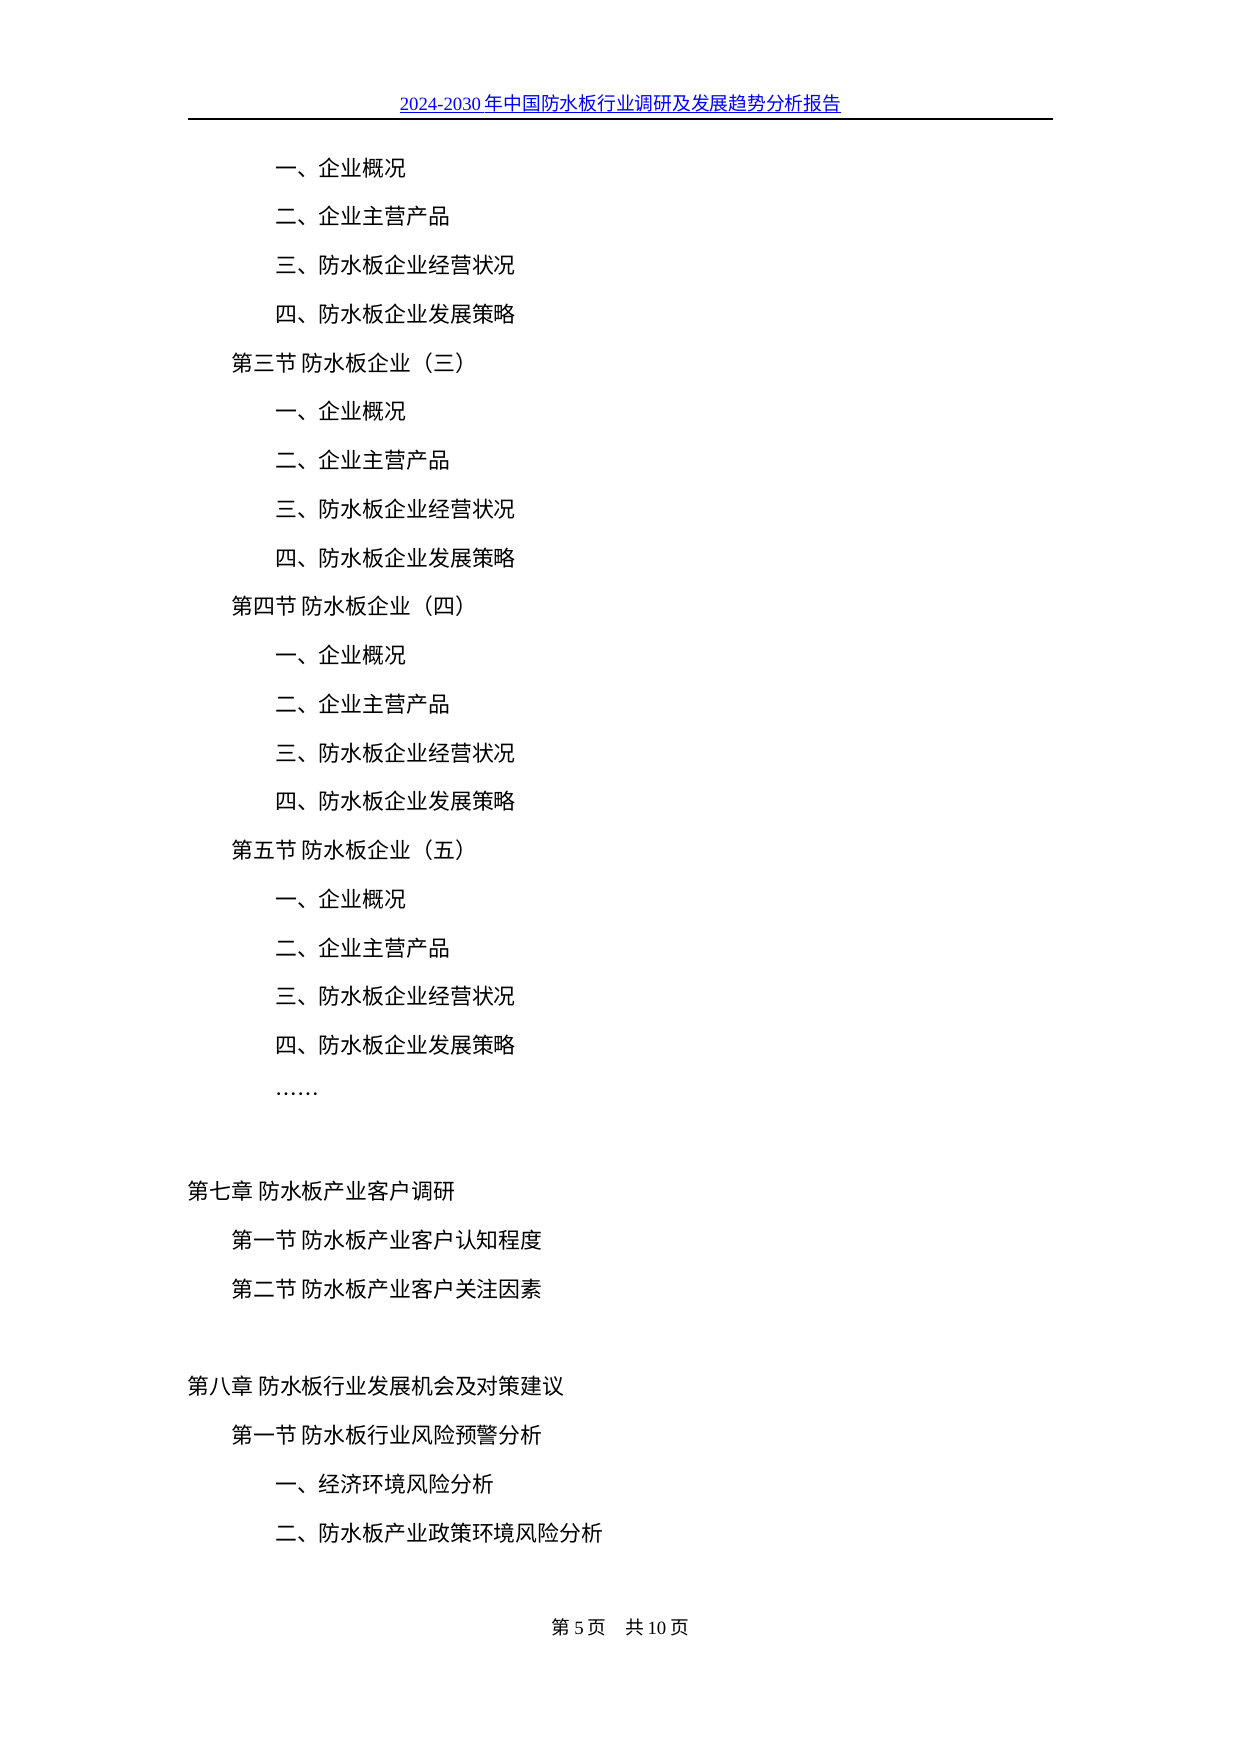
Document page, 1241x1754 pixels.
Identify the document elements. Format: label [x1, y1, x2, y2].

text [187, 150, 1053, 1548]
